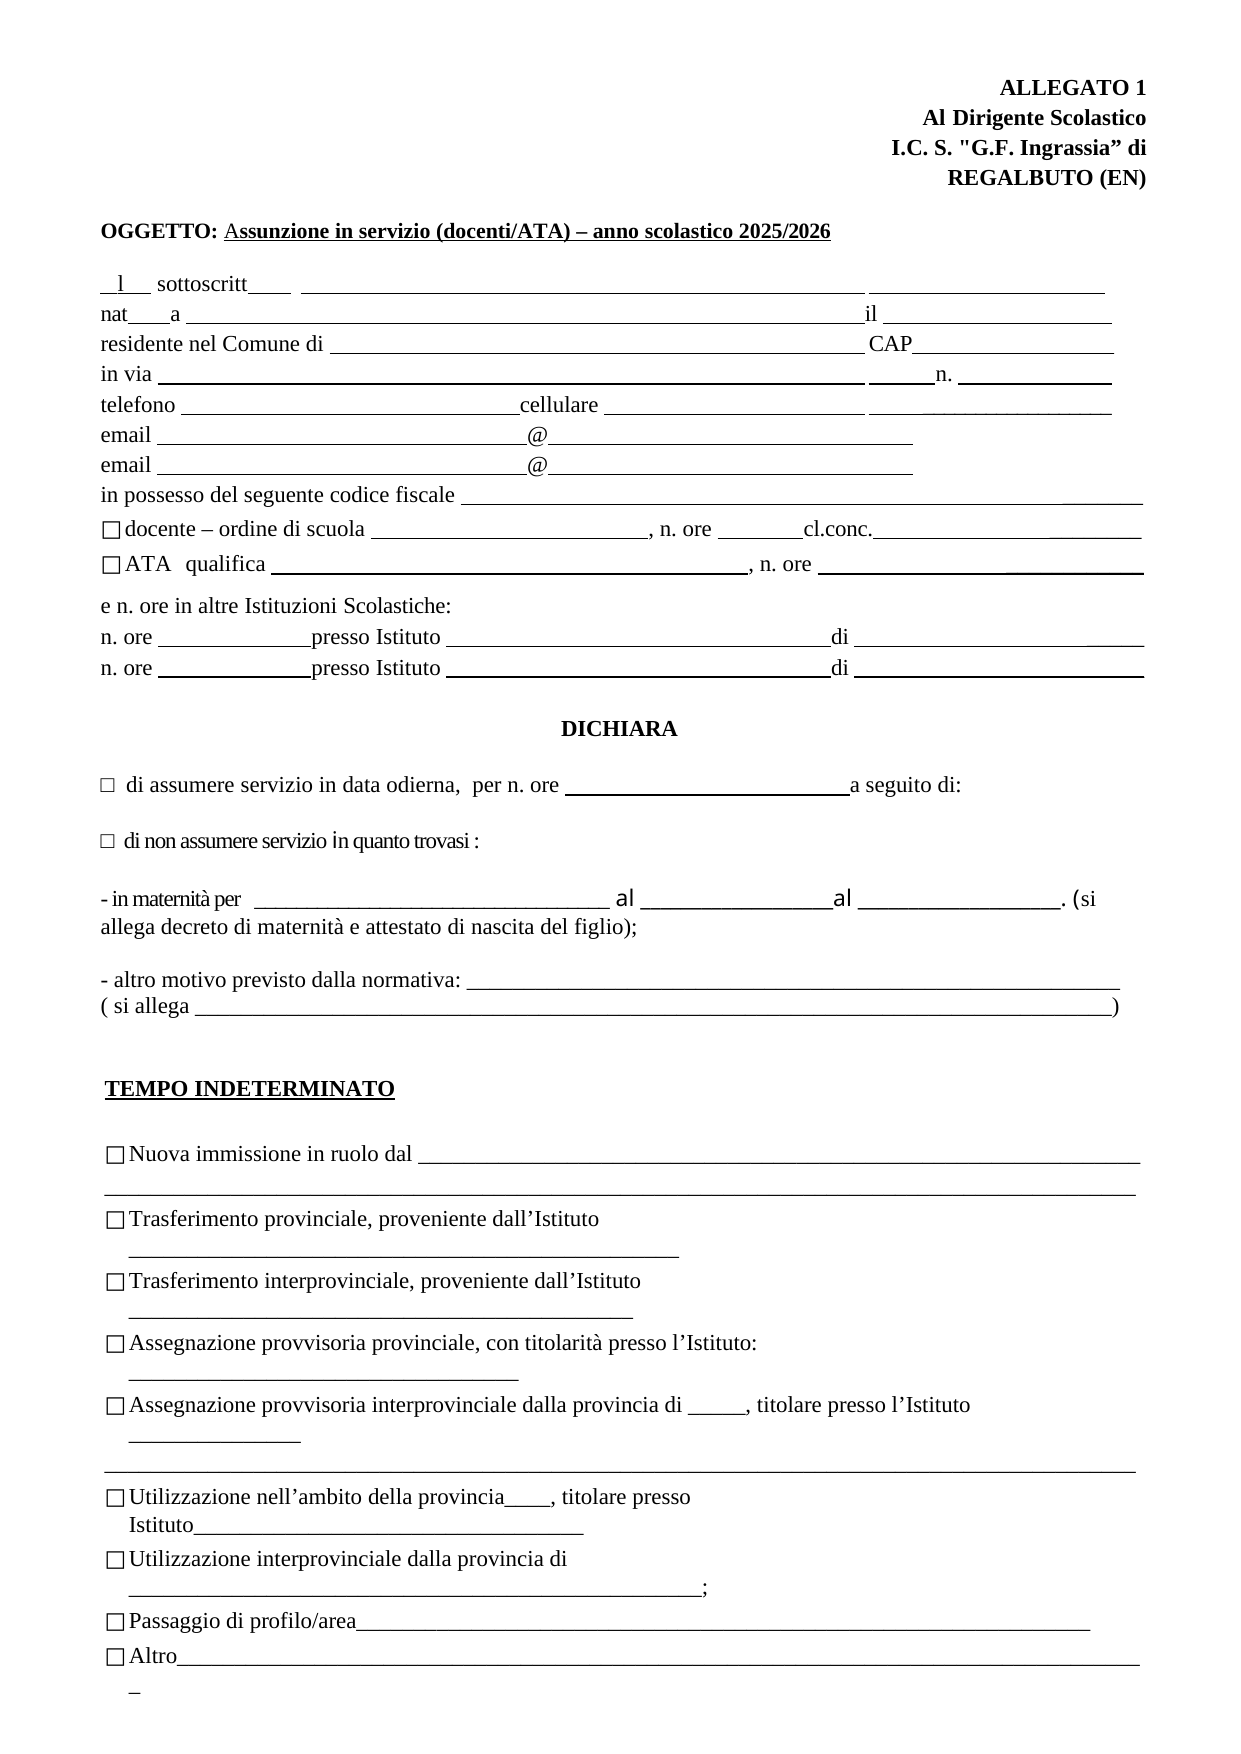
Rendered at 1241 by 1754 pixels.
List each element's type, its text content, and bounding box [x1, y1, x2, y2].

title DICHIARA [92, 715, 1146, 741]
list REGALBUTO (EN) [89, 164, 1146, 190]
list Assegnazione provvisoria provinciale, con titolarità presso l’Istituto: __________________________________ [104, 1326, 1146, 1383]
text ( si allega ________________________________________________________________________________) [100, 992, 1146, 1018]
list docente – ordine di scuola , n. ore cl.conc. ________ [100, 512, 1146, 543]
list __________________________________________________________________________________________ [104, 1172, 1146, 1198]
list TEMPO INDETERMINATO [104, 1075, 1146, 1102]
text in possesso del seguente codice fiscale _______ [100, 481, 1146, 508]
text n. ore presso Istituto di _____ [100, 623, 1146, 649]
list Assegnazione provvisoria interprovinciale dalla provincia di _____, titolare presso l’Istituto _______________ [104, 1388, 1146, 1445]
text l sottoscritt nat a il residente nel Comune di CAP in via n. telefono cellulare __________________ [100, 270, 1112, 417]
list Altro_____________________________________________________________________________________ [104, 1639, 1146, 1697]
text Al Dirigente Scolastico [89, 104, 1146, 130]
list Passaggio di profilo/area________________________________________________________________ [104, 1603, 1146, 1635]
text ALLEGATO 1 [89, 74, 1146, 101]
text e n. ore in altre Istituzioni Scolastiche: [100, 593, 1146, 619]
list __________________________________________________________________________________________ [104, 1449, 1146, 1476]
text email @ email @ [100, 421, 917, 477]
list Trasferimento provinciale, proveniente dall’Istituto ________________________________________________ [104, 1202, 1146, 1260]
list Trasferimento interprovinciale, proveniente dall’Istituto ____________________________________________ [104, 1264, 1146, 1322]
text - in maternità per __________________________________ al ___________________al ____________________. (si allega decreto di maternità e attestato di nascita del figlio); [100, 882, 1146, 939]
text n. ore presso Istituto di _____ [100, 654, 1146, 680]
list Utilizzazione nell’ambito della provincia____, titolare presso Istituto__________________________________ [104, 1480, 1146, 1538]
list Utilizzazione interprovinciale dalla provincia di __________________________________________________; [104, 1542, 1146, 1599]
text - altro motivo previsto dalla normativa: _________________________________________________________ [100, 966, 1146, 992]
list Nuova immissione in ruolo dal _______________________________________________________________ [104, 1136, 1146, 1168]
text OGGETTO: Assunzione in servizio (docenti/ATA) – anno scolastico 2025/2026 [100, 218, 1146, 243]
text □ di assumere servizio in data odierna, per n. ore a seguito di: [100, 772, 1146, 798]
list I.C. S. "G.F. Ingrassia” di [89, 134, 1146, 160]
list ATA qualifica , n. ore ____________ [100, 547, 1146, 578]
text □ di non assumere servizio in quanto trovasi : [100, 824, 1146, 856]
